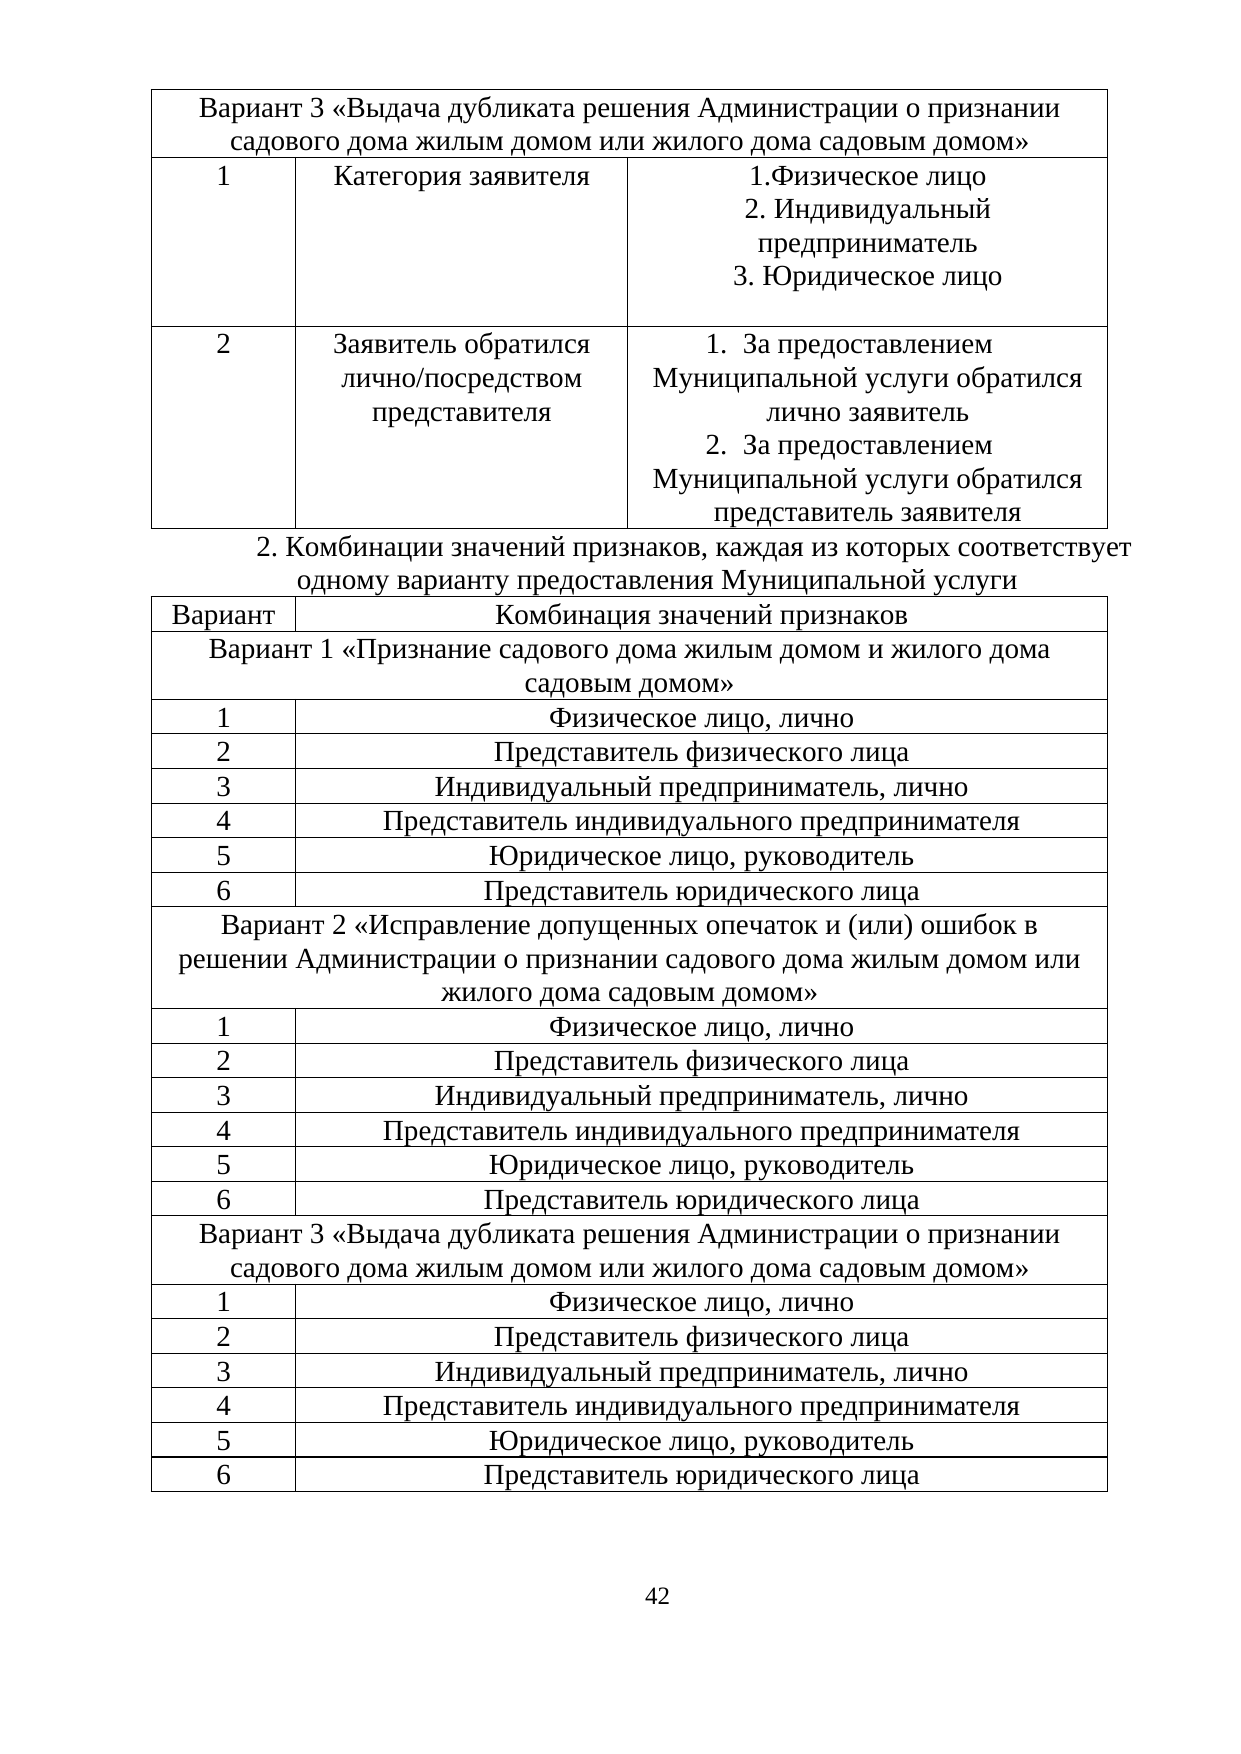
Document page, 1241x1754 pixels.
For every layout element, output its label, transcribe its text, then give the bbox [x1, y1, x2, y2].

table_cell Представитель физического лица [296, 734, 1107, 768]
table_cell 4 [152, 1113, 295, 1146]
table_cell Представитель юридического лица [296, 1458, 1107, 1491]
table_cell Вариант 1 «Признание садового дома жилым домом и жилого дома садовым домом» [152, 632, 1107, 699]
table_cell Юридическое лицо, руководитель [296, 1147, 1107, 1181]
table_cell Индивидуальный предприниматель, лично [296, 1354, 1107, 1387]
table_cell 6 [152, 1458, 295, 1491]
table_cell Представитель индивидуального предпринимателя [296, 804, 1107, 837]
table_cell 5 [152, 1147, 295, 1181]
table_cell 6 [152, 1182, 295, 1215]
table_cell 1 [152, 1009, 295, 1042]
table_cell Представитель юридического лица [296, 1182, 1107, 1215]
list 2. Комбинации значений признаков, каждая из которых соответствует одному варианту предоставления Муниципальной услуги [162, 529, 1152, 596]
table_cell Индивидуальный предприниматель, лично [296, 1078, 1107, 1112]
table_cell Представитель физического лица [296, 1044, 1107, 1077]
table_header Вариант [152, 597, 295, 631]
table_cell 5 [152, 1423, 295, 1456]
table_cell Представитель физического лица [296, 1319, 1107, 1353]
table_cell 2 [152, 1319, 295, 1353]
table_cell Представитель индивидуального предпринимателя [296, 1388, 1107, 1422]
table_cell 2 [152, 734, 295, 768]
table_cell 1 [152, 1285, 295, 1318]
table_cell Индивидуальный предприниматель, лично [296, 769, 1107, 802]
table_cell Физическое лицо, лично [296, 1009, 1107, 1042]
table_cell Представитель индивидуального предпринимателя [296, 1113, 1107, 1146]
table_cell 1 [152, 158, 295, 326]
table_header Комбинация значений признаков [296, 597, 1107, 631]
table_cell 2 [152, 327, 295, 528]
table_cell 3 [152, 1354, 295, 1387]
table_cell За предоставлением Муниципальной услуги обратился лично заявитель За предоставлением Муниципальной услуги обратился представитель заявителя [628, 327, 1107, 528]
table_cell Представитель юридического лица [296, 873, 1107, 906]
table_cell 5 [152, 838, 295, 872]
table_cell 4 [152, 1388, 295, 1422]
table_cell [152, 90, 1107, 157]
table_cell Физическое лицо, лично [296, 1285, 1107, 1318]
table_cell 3 [152, 769, 295, 802]
table_cell 1 [152, 700, 295, 733]
table_cell 3 [152, 1078, 295, 1112]
table_cell Категория заявителя [296, 158, 627, 326]
table_cell 1.Физическое лицо 2. Индивидуальный предприниматель 3. Юридическое лицо [628, 158, 1107, 326]
table_cell 2 [152, 1044, 295, 1077]
table_cell Заявитель обратился лично/посредством представителя [296, 327, 627, 528]
table_cell Юридическое лицо, руководитель [296, 1423, 1107, 1456]
table_cell 4 [152, 804, 295, 837]
table_cell Вариант 2 «Исправление допущенных опечаток и (или) ошибок в решении Администрации о признании садового дома жилым домом или жилого дома садовым домом» [152, 907, 1107, 1008]
table_cell 6 [152, 873, 295, 906]
table_cell Вариант 3 «Выдача дубликата решения Администрации о признании садового дома жилым домом или жилого дома садовым домом» [152, 1216, 1107, 1283]
table_cell Физическое лицо, лично [296, 700, 1107, 733]
table_cell Юридическое лицо, руководитель [296, 838, 1107, 872]
